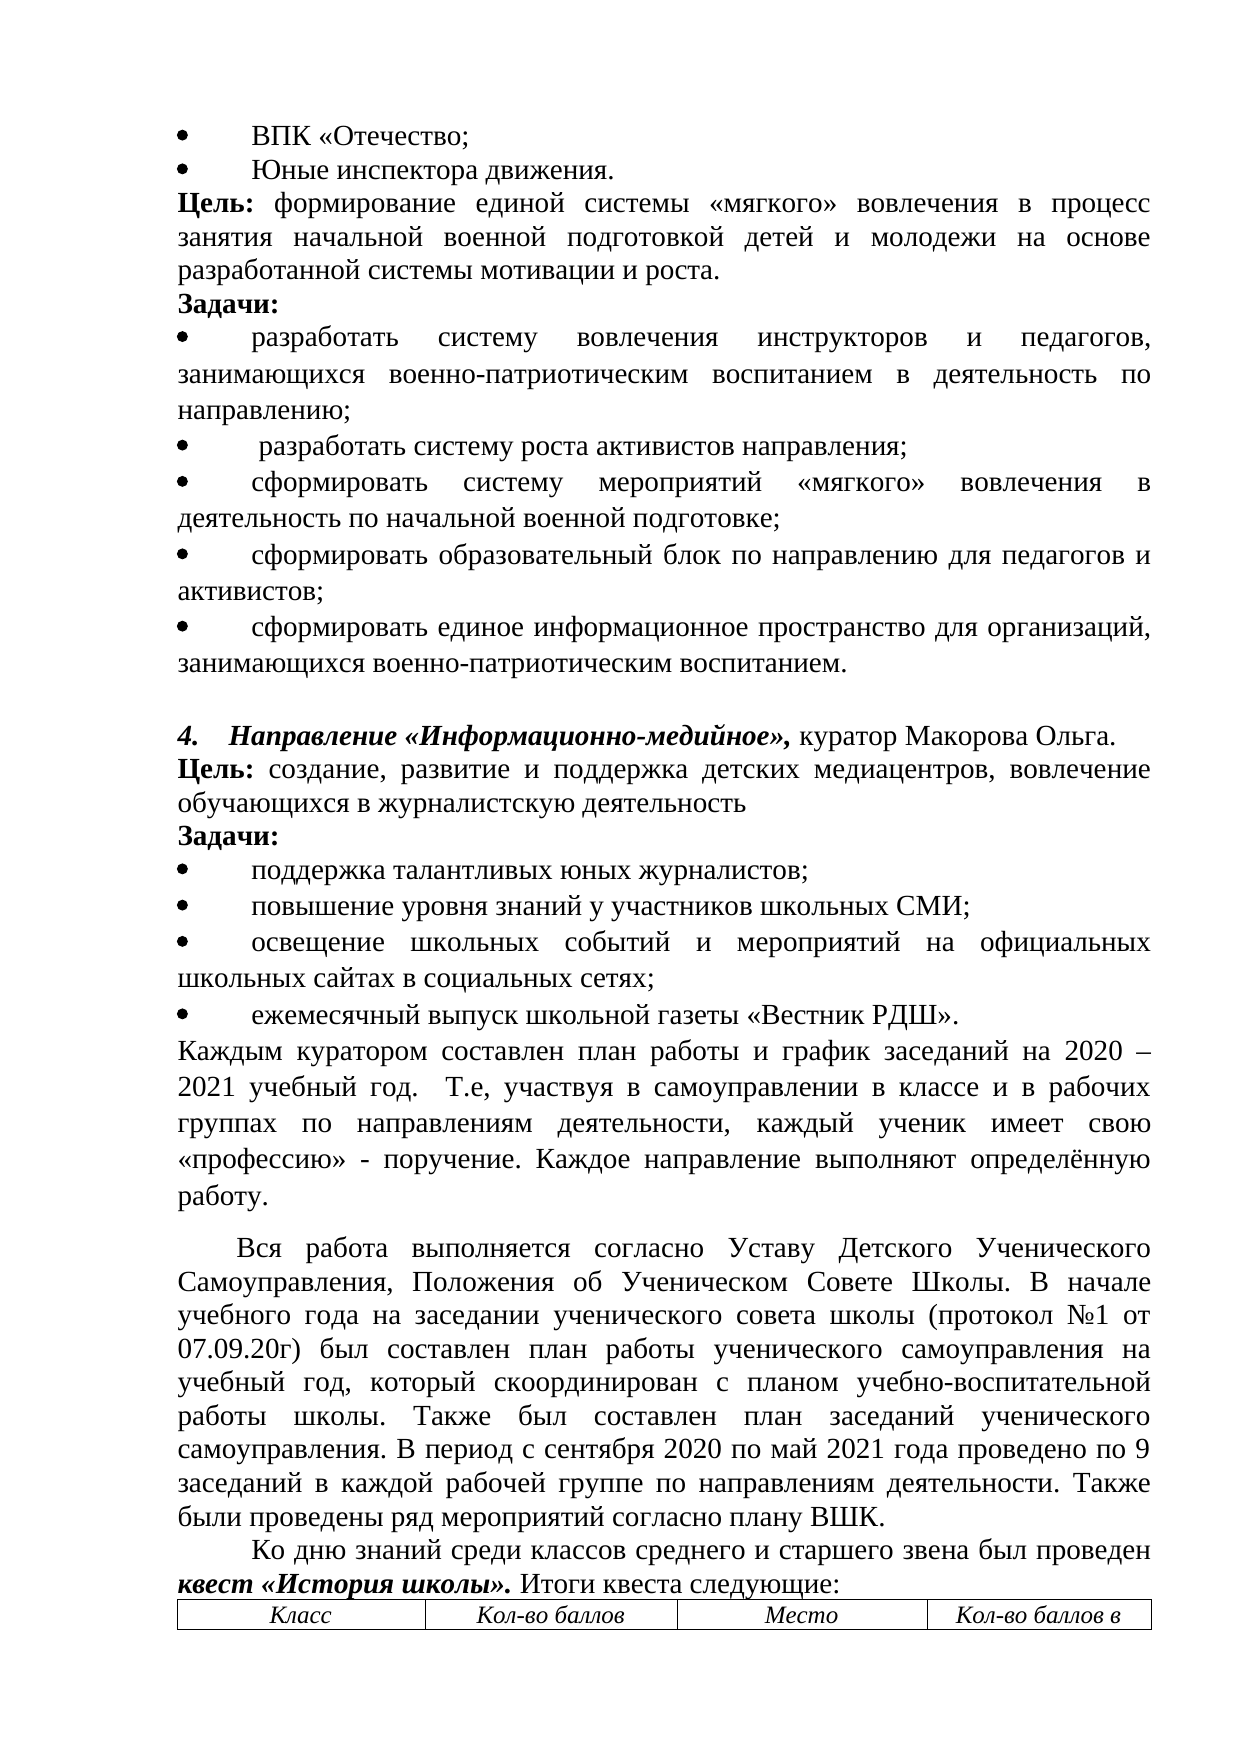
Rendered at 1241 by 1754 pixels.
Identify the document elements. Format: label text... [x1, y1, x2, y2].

list Каждым куратором составлен план работы и график заседаний на 2020 – 2021 учебный год. Т.е, участвуя в самоуправлении в классе и в рабочих группах по направлениям деятельности, каждый ученик имеет свою «профессию» - поручение. Каждое направление выполняют определённую работу. [177, 1033, 1152, 1211]
list разработать систему роста активистов направления; [177, 428, 1152, 462]
list ВПК «Отечество; [177, 118, 1152, 152]
list Цель: формирование единой системы «мягкого» вовлечения в процесс занятия начальной военной подготовкой детей и молодежи на основе разработанной системы мотивации и роста. [177, 185, 1152, 286]
list освещение школьных событий и мероприятий на официальных школьных сайтах в социальных сетях; [177, 924, 1152, 994]
table_header Класс [178, 1600, 425, 1629]
list ежемесячный выпуск школьной газеты «Вестник РДШ». [177, 997, 1152, 1030]
list сформировать единое информационное пространство для организаций, занимающихся военно-патриотическим воспитанием. [177, 609, 1152, 679]
text Ко дню знаний среди классов среднего и старшего звена был проведен квест «История школы». Итоги квеста следующие: [177, 1532, 1152, 1599]
list Направление «Информационно-медийное», куратор Макорова Ольга. [177, 718, 1152, 751]
list сформировать образовательный блок по направлению для педагогов и активистов; [177, 537, 1152, 607]
list Цель: создание, развитие и поддержка детских медиацентров, вовлечение обучающихся в журналистскую деятельность [177, 751, 1152, 818]
list сформировать систему мероприятий «мягкого» вовлечения в деятельность по начальной военной подготовке; [177, 464, 1152, 534]
list поддержка талантливых юных журналистов; [177, 852, 1152, 886]
text Вся работа выполняется согласно Уставу Детского Ученического Самоуправления, Положения об Ученическом Совете Школы. В начале учебного года на заседании ученического совета школы (протокол №1 от 07.09.20г) был составлен план работы ученического самоуправления на учебный год, который скоординирован с планом учебно-воспитательной работы школы. Также был составлен план заседаний ученического самоуправления. В период с сентября 2020 по май 2021 года проведено по 9 заседаний в каждой рабочей группе по направлениям деятельности. Также были проведены ряд мероприятий согласно плану ВШК. [177, 1230, 1152, 1532]
table_header Кол-во баллов [426, 1600, 677, 1629]
list Юные инспектора движения. [177, 152, 1152, 185]
list Задачи: [177, 818, 1152, 852]
list повышение уровня знаний у участников школьных СМИ; [177, 888, 1152, 922]
text Задачи: [177, 286, 1152, 319]
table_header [928, 1600, 1151, 1629]
table_header Место [678, 1600, 927, 1629]
list разработать систему вовлечения инструкторов и педагогов, занимающихся военно-патриотическим воспитанием в деятельность по направлению; [177, 319, 1152, 426]
